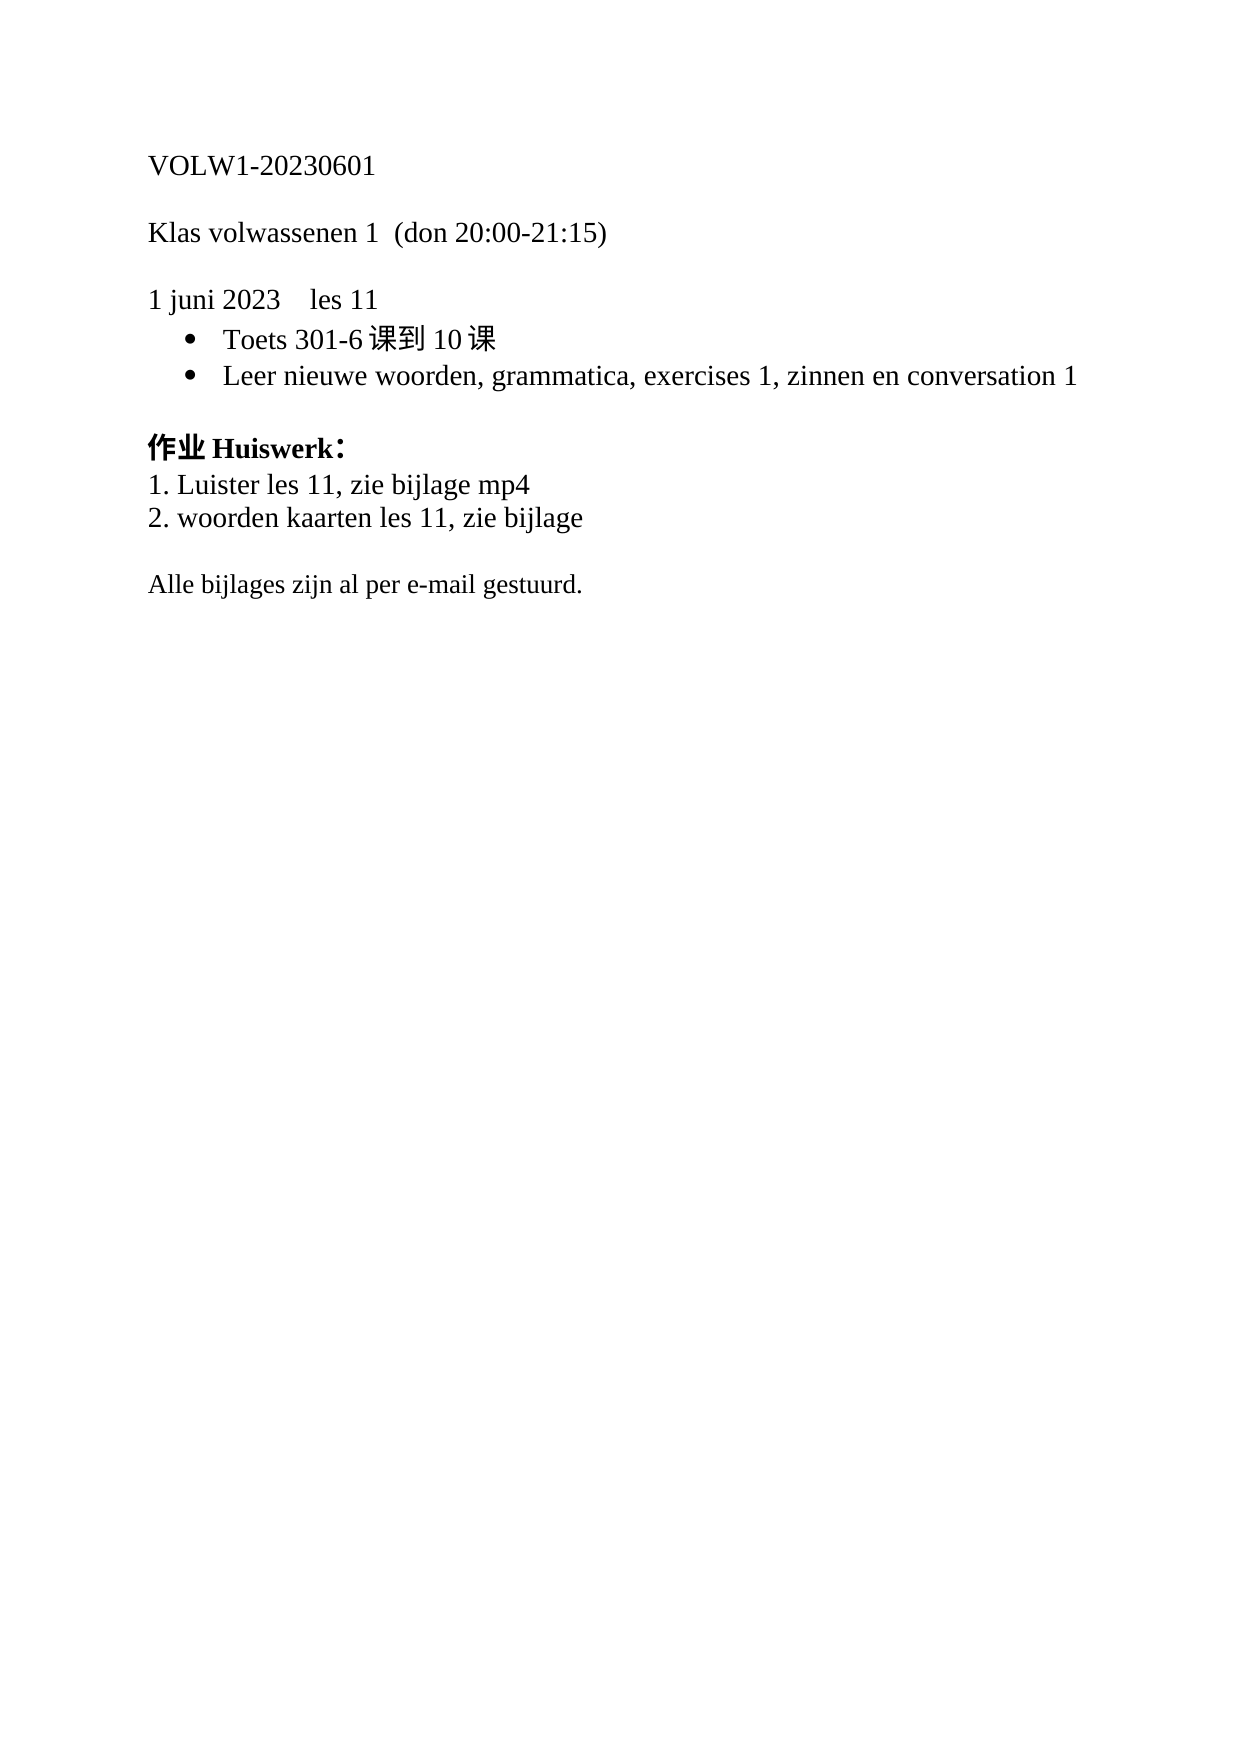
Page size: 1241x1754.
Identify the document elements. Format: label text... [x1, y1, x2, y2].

text 1. Luister les 11, zie bijlage mp4 [148, 467, 1093, 501]
text Klas volwassenen 1 (don 20:00-21:15) [148, 215, 1093, 248]
list Toets 301-6课到10课 [185, 315, 1093, 358]
text 2. woorden kaarten les 11, zie bijlage [148, 501, 1093, 534]
text 作业Huiswerk： [148, 425, 1093, 467]
list Leer nieuwe woorden, grammatica, exercises 1, zinnen en conversation 1 [185, 358, 1093, 391]
text VOLW1-20230601 [148, 148, 1093, 181]
text Alle bijlages zijn al per e-mail gestuurd. [148, 568, 1093, 599]
text 1 juni 2023 les 11 [148, 282, 1093, 315]
